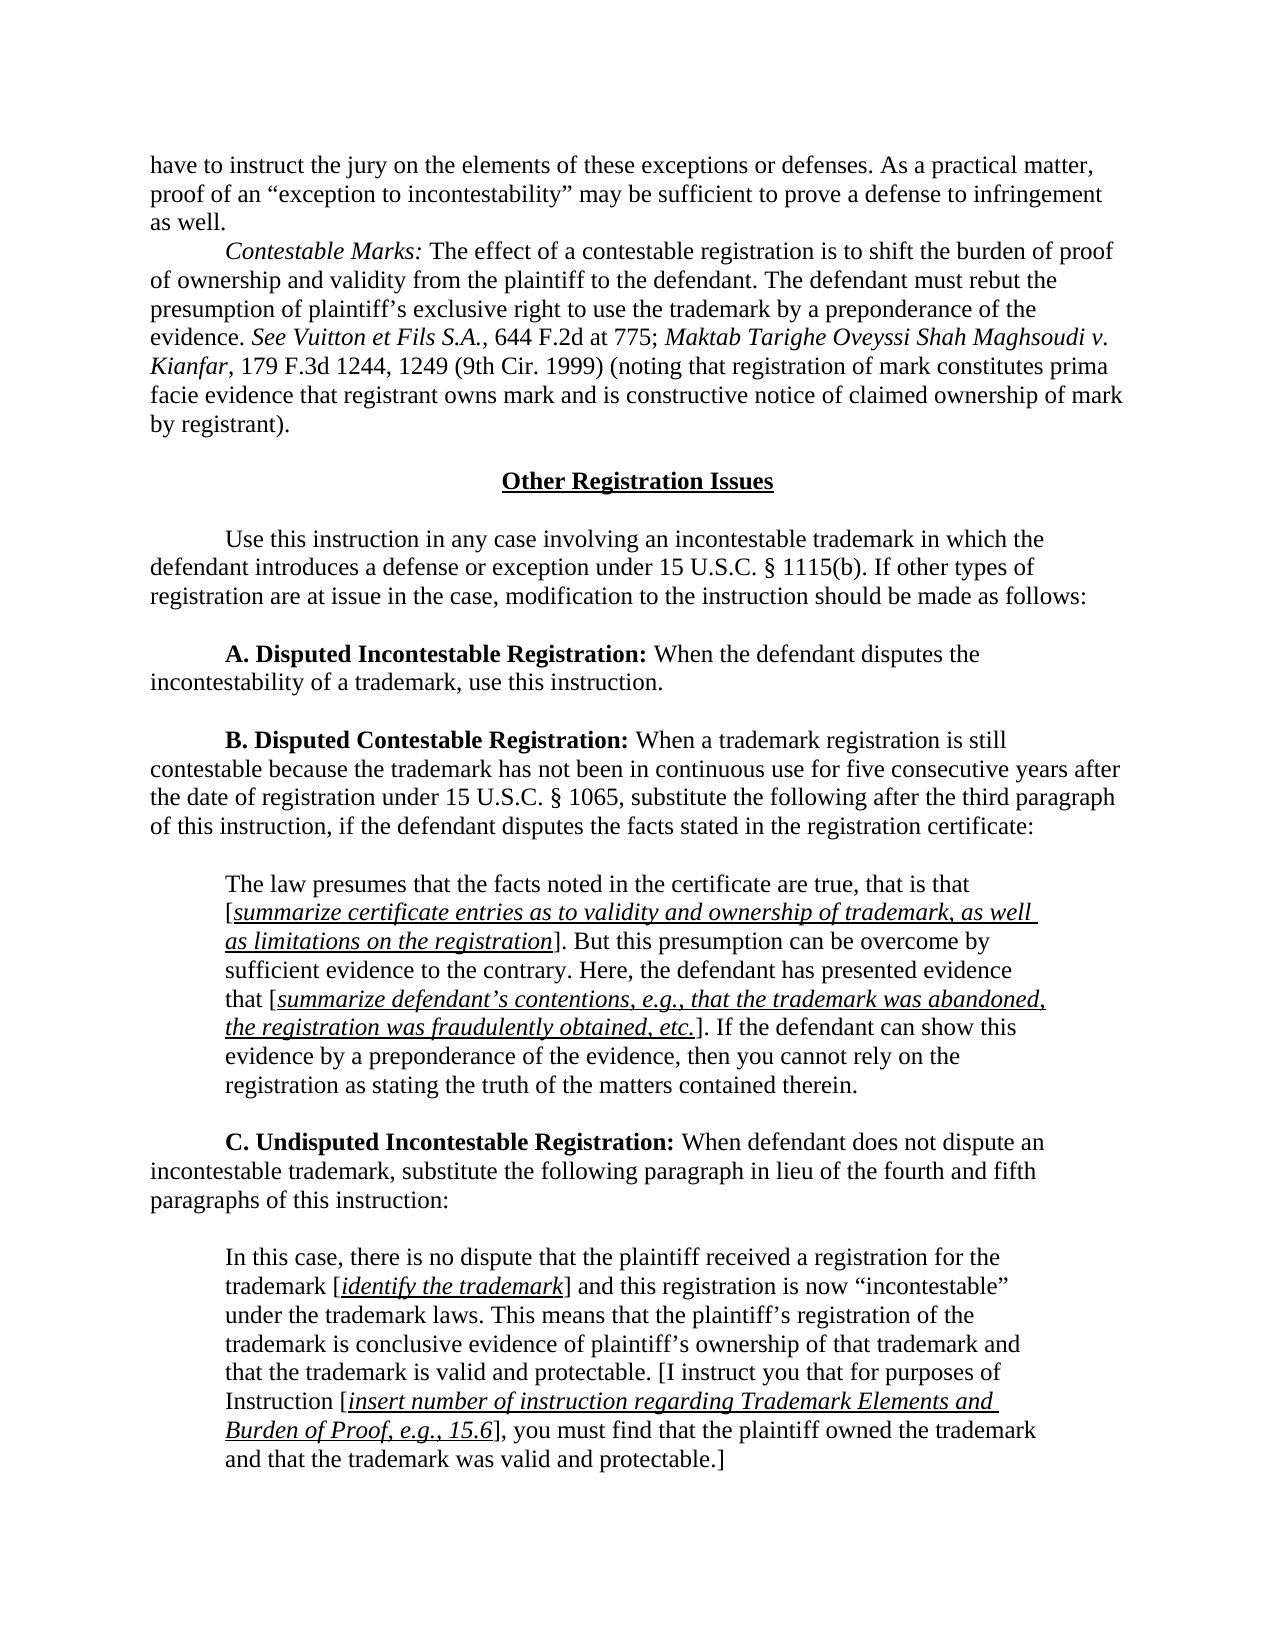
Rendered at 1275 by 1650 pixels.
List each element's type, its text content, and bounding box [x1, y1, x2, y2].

text The law presumes that the facts noted in the certificate are true, that is that [summarize certificate entries as to validity and ownership of trademark, as well as limitations on the registration]. But this presumption can be overcome by sufficient evidence to the contrary. Here, the defendant has presented evidence that [summarize defendant’s contentions, e.g., that the trademark was abandoned, the registration was fraudulently obtained, etc.]. If the defendant can show this evidence by a preponderance of the evidence, then you cannot rely on the registration as stating the truth of the matters contained therein. [225, 869, 1050, 1099]
text C. Undisputed Incontestable Registration: When defendant does not dispute an incontestable trademark, substitute the following paragraph in lieu of the fourth and fifth paragraphs of this instruction: [150, 1127, 1125, 1214]
text Contestable Marks: The effect of a contestable registration is to shift the burden of proof of ownership and validity from the plaintiff to the defendant. The defendant must rebut the presumption of plaintiff’s exclusive right to use the trademark by a preponderance of the evidence. See Vuitton et Fils S.A., 644 F.2d at 775; Maktab Tarighe Oveyssi Shah Maghsoudi v. Kianfar, 179 F.3d 1244, 1249 (9th Cir. 1999) (noting that registration of mark constitutes prima facie evidence that registrant owns mark and is constructive notice of claimed ownership of mark by registrant). [150, 236, 1125, 437]
text Use this instruction in any case involving an incontestable trademark in which the defendant introduces a defense or exception under 15 U.S.C. § 1115(b). If other types of registration are at issue in the case, modification to the instruction should be made as follows: [150, 524, 1125, 610]
text Other Registration Issues [150, 466, 1125, 495]
text In this case, there is no dispute that the plaintiff received a registration for the trademark [identify the trademark] and this registration is now “incontestable” under the trademark laws. This means that the plaintiff’s registration of the trademark is conclusive evidence of plaintiff’s ownership of that trademark and that the trademark is valid and protectable. [I instruct you that for purposes of Instruction [insert number of instruction regarding Trademark Elements and Burden of Proof, e.g., 15.6], you must find that the plaintiff owned the trademark and that the trademark was valid and protectable.] [225, 1242, 1050, 1472]
text A. Disputed Incontestable Registration: When the defendant disputes the incontestability of a trademark, use this instruction. [150, 639, 1125, 696]
text B. Disputed Contestable Registration: When a trademark registration is still contestable because the trademark has not been in continuous use for five consecutive years after the date of registration under 15 U.S.C. § 1065, substitute the following after the third paragraph of this instruction, if the defendant disputes the facts stated in the registration certificate: [150, 725, 1125, 840]
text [150, 150, 1125, 236]
